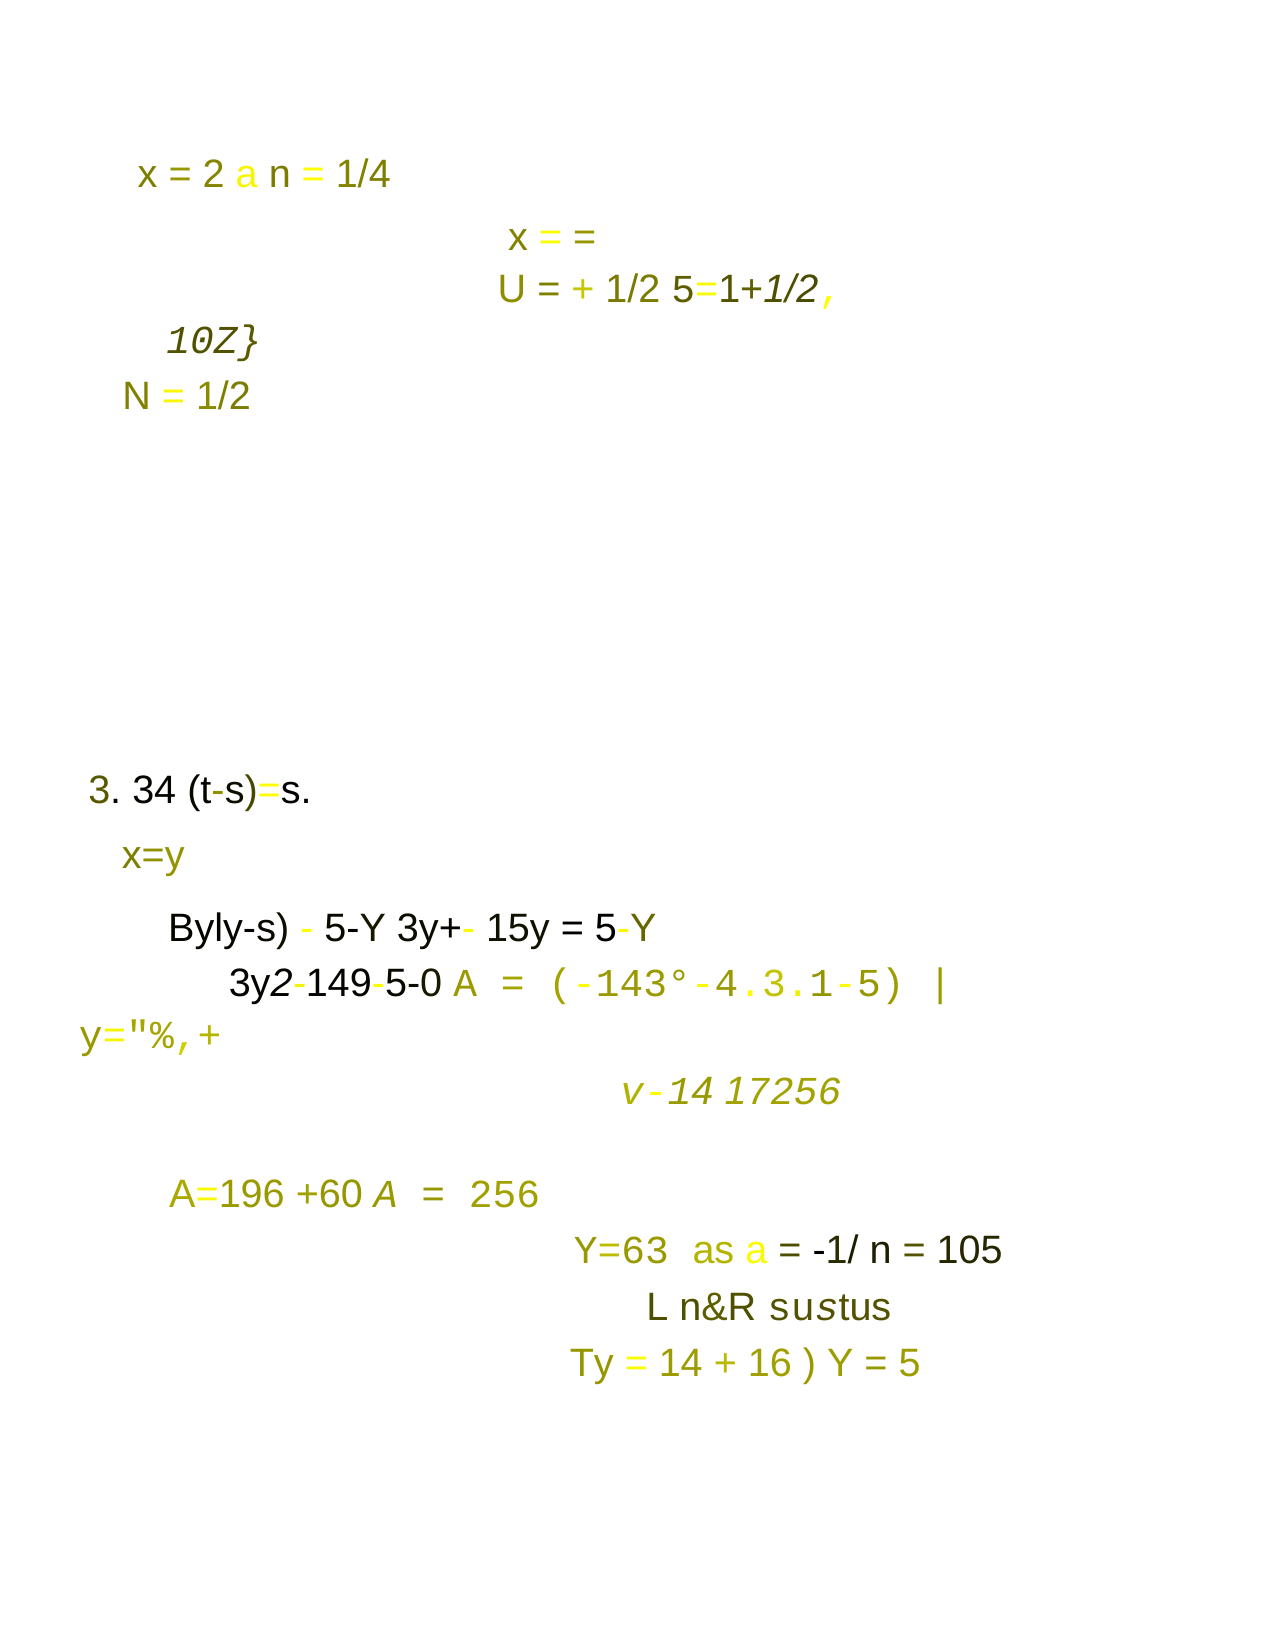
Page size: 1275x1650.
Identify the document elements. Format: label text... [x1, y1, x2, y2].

text Y=63 as a = -1/ n = 105 [103, 1227, 1109, 1276]
text x = = [508, 213, 891, 258]
text 3y2-149-5-0 A = (-143°-4.3.1-5) | y="%,+ [78, 959, 1052, 1060]
text L n&R sustus [122, 1283, 1078, 1332]
text A=196 +60 A = 256 [73, 1170, 602, 1219]
text U = + 1/2 5=1+1/2, 10Z} [166, 265, 948, 366]
text Ty = 14 + 16 ) Y = 5 [569, 1340, 1178, 1385]
text x=y [122, 831, 509, 876]
text x = 2 a n = 1/4 [137, 150, 938, 196]
text v-14 17256 [620, 1067, 1140, 1116]
text N = 1/2 [122, 373, 522, 418]
text Byly-s) - 5-Y 3y+- 15y = 5-Y [168, 904, 798, 950]
text 3. 34 (t-s)=s. [88, 766, 804, 812]
